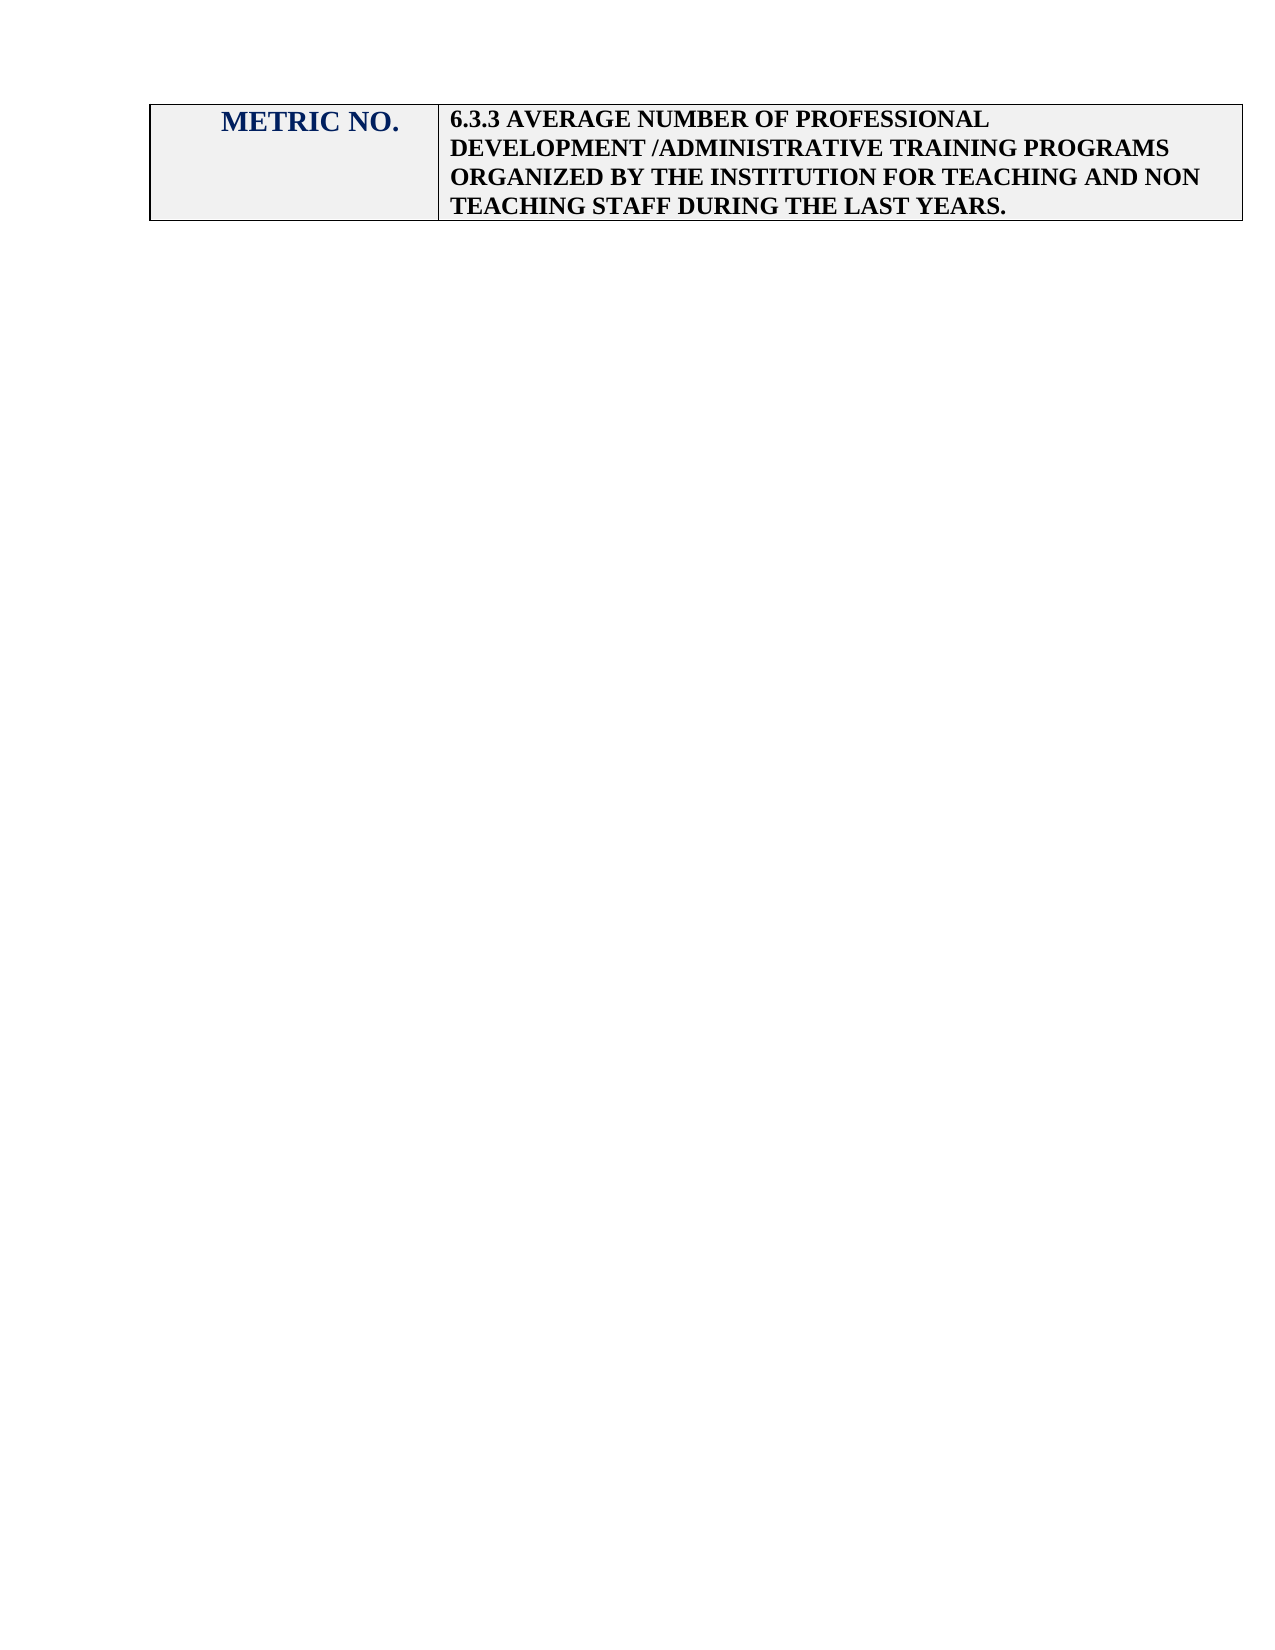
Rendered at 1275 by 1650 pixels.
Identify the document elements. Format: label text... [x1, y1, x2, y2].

table_cell 6.3.3 AVERAGE NUMBER OF PROFESSIONAL DEVELOPMENT /ADMINISTRATIVE TRAINING PROGRAMS ORGANIZED BY THE INSTITUTION FOR TEACHING AND NON TEACHING STAFF DURING THE LAST YEARS. [439, 105, 1242, 219]
table_cell METRIC NO. [151, 105, 438, 219]
